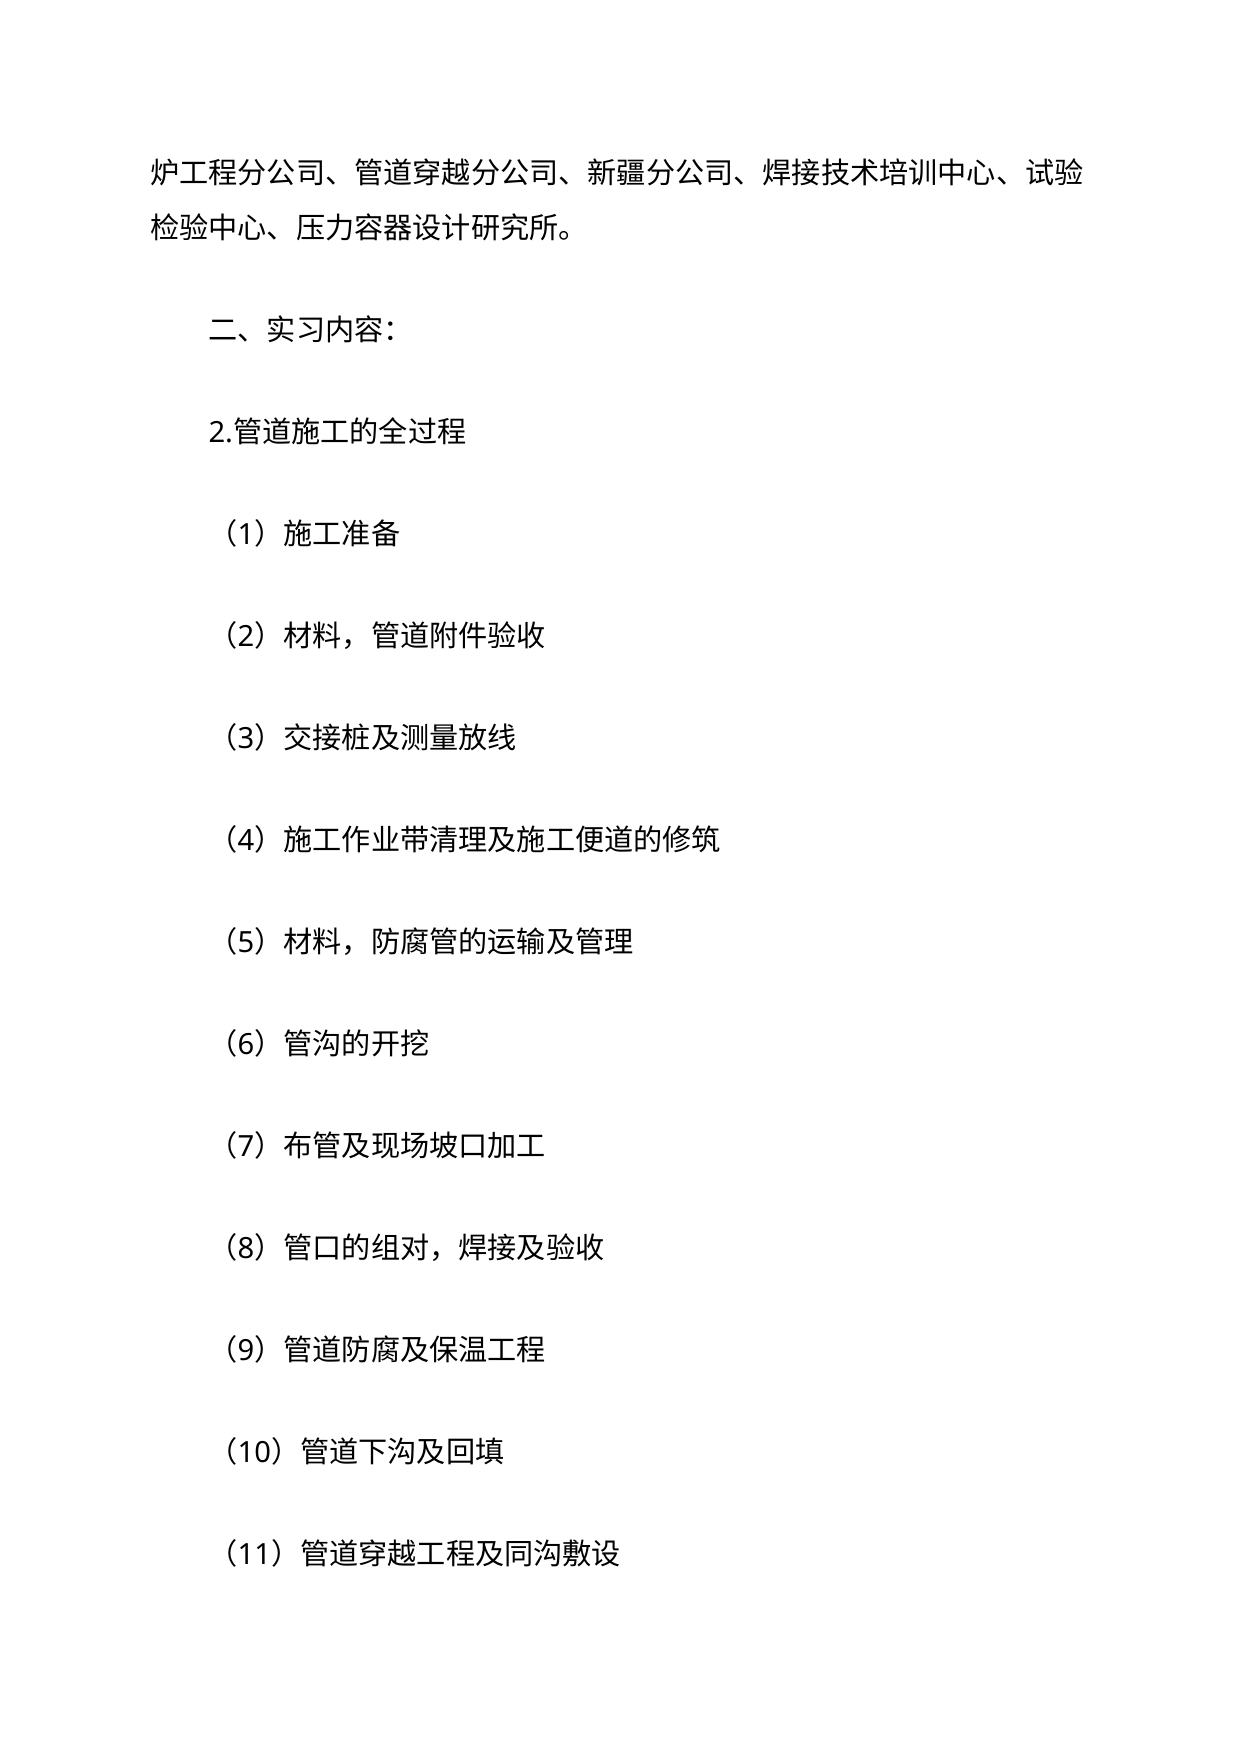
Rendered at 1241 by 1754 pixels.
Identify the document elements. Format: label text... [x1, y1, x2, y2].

text （2）材料，管道附件验收 [150, 612, 1090, 655]
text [150, 150, 1090, 247]
text （5）材料，防腐管的运输及管理 [150, 918, 1090, 961]
text （1）施工准备 [150, 510, 1090, 553]
text 2.管道施工的全过程 [150, 408, 1090, 451]
text （6）管沟的开挖 [150, 1020, 1090, 1063]
text （7）布管及现场坡口加工 [150, 1122, 1090, 1165]
text （8）管口的组对，焊接及验收 [150, 1224, 1090, 1267]
text 二、实习内容： [150, 307, 1090, 349]
text （9）管道防腐及保温工程 [150, 1326, 1090, 1369]
text （3）交接桩及测量放线 [150, 714, 1090, 757]
text （10）管道下沟及回填 [150, 1428, 1090, 1471]
text （4）施工作业带清理及施工便道的修筑 [150, 816, 1090, 859]
text （11）管道穿越工程及同沟敷设 [150, 1530, 1090, 1573]
